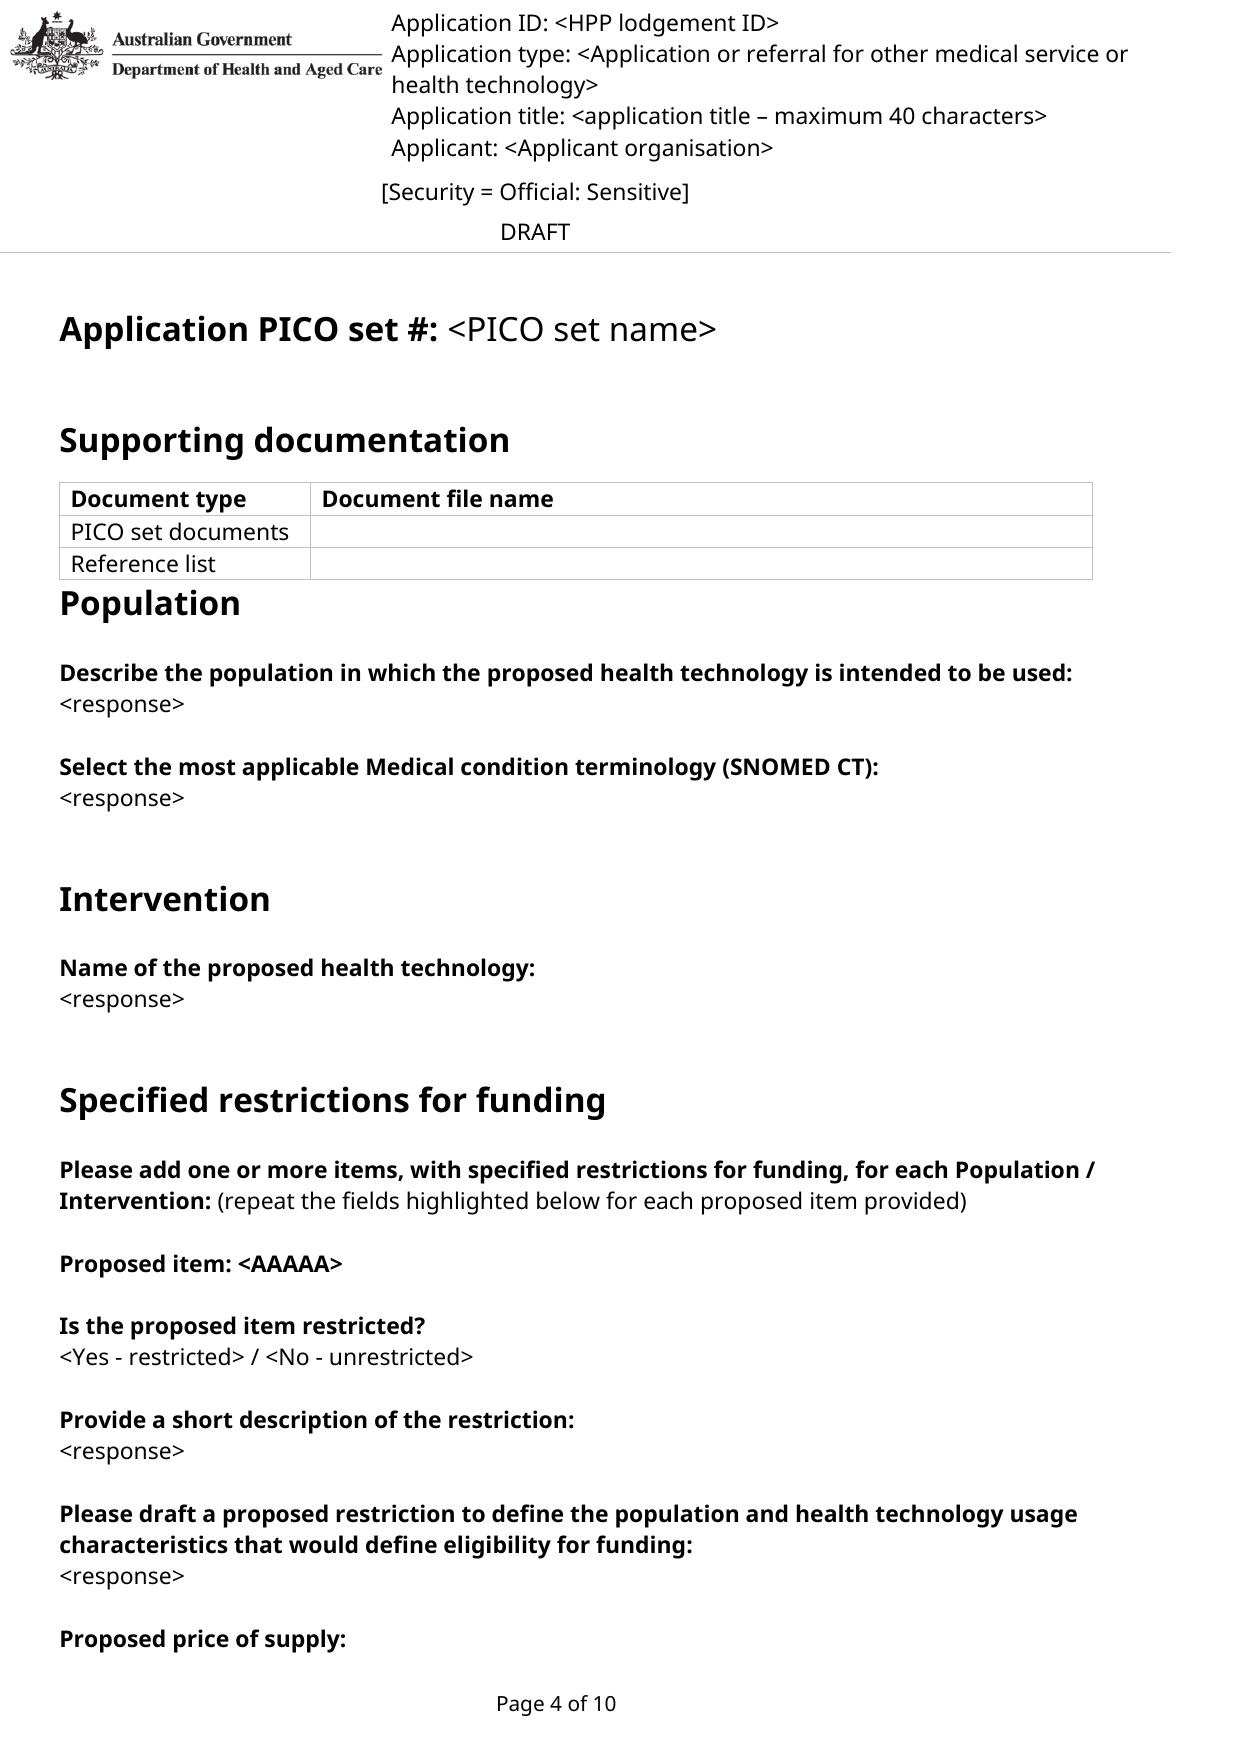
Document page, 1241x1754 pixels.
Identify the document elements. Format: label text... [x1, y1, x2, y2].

text Please add one or more items, with specified restrictions for funding, for each Population / Intervention: (repeat the fields highlighted below for each proposed item provided) [59, 1154, 1167, 1216]
text <response> [59, 782, 1167, 813]
text <response> [59, 1435, 1167, 1466]
text Proposed price of supply: [59, 1623, 1167, 1654]
text Please draft a proposed restriction to define the population and health technology usage characteristics that would define eligibility for funding: [59, 1498, 1167, 1560]
text Application PICO set #: <PICO set name> [59, 306, 1167, 351]
text Is the proposed item restricted? [59, 1310, 1167, 1341]
table_cell Reference list [60, 548, 310, 579]
table_header Document file name [311, 483, 1092, 514]
picture [0, 2, 387, 90]
table_cell PICO set documents [60, 516, 310, 547]
text Select the most applicable Medical condition terminology (SNOMED CT): [59, 751, 1167, 782]
text <response> [59, 688, 1167, 719]
text <Yes - restricted> / <No - unrestricted> [59, 1341, 1167, 1373]
text Name of the proposed health technology: [59, 952, 1167, 983]
table_cell [311, 548, 1092, 579]
text Population [59, 580, 1167, 626]
table_header Document type [60, 483, 310, 514]
text Proposed item: <AAAAA> [59, 1248, 1167, 1279]
text Intervention [59, 876, 1167, 921]
text <response> [59, 1560, 1167, 1591]
text Supporting documentation [59, 417, 1167, 462]
table_cell [311, 516, 1092, 547]
text <response> [59, 983, 1167, 1015]
text Specified restrictions for funding [59, 1077, 1167, 1123]
text Describe the population in which the proposed health technology is intended to be used: [59, 657, 1167, 688]
text Provide a short description of the restriction: [59, 1404, 1167, 1435]
